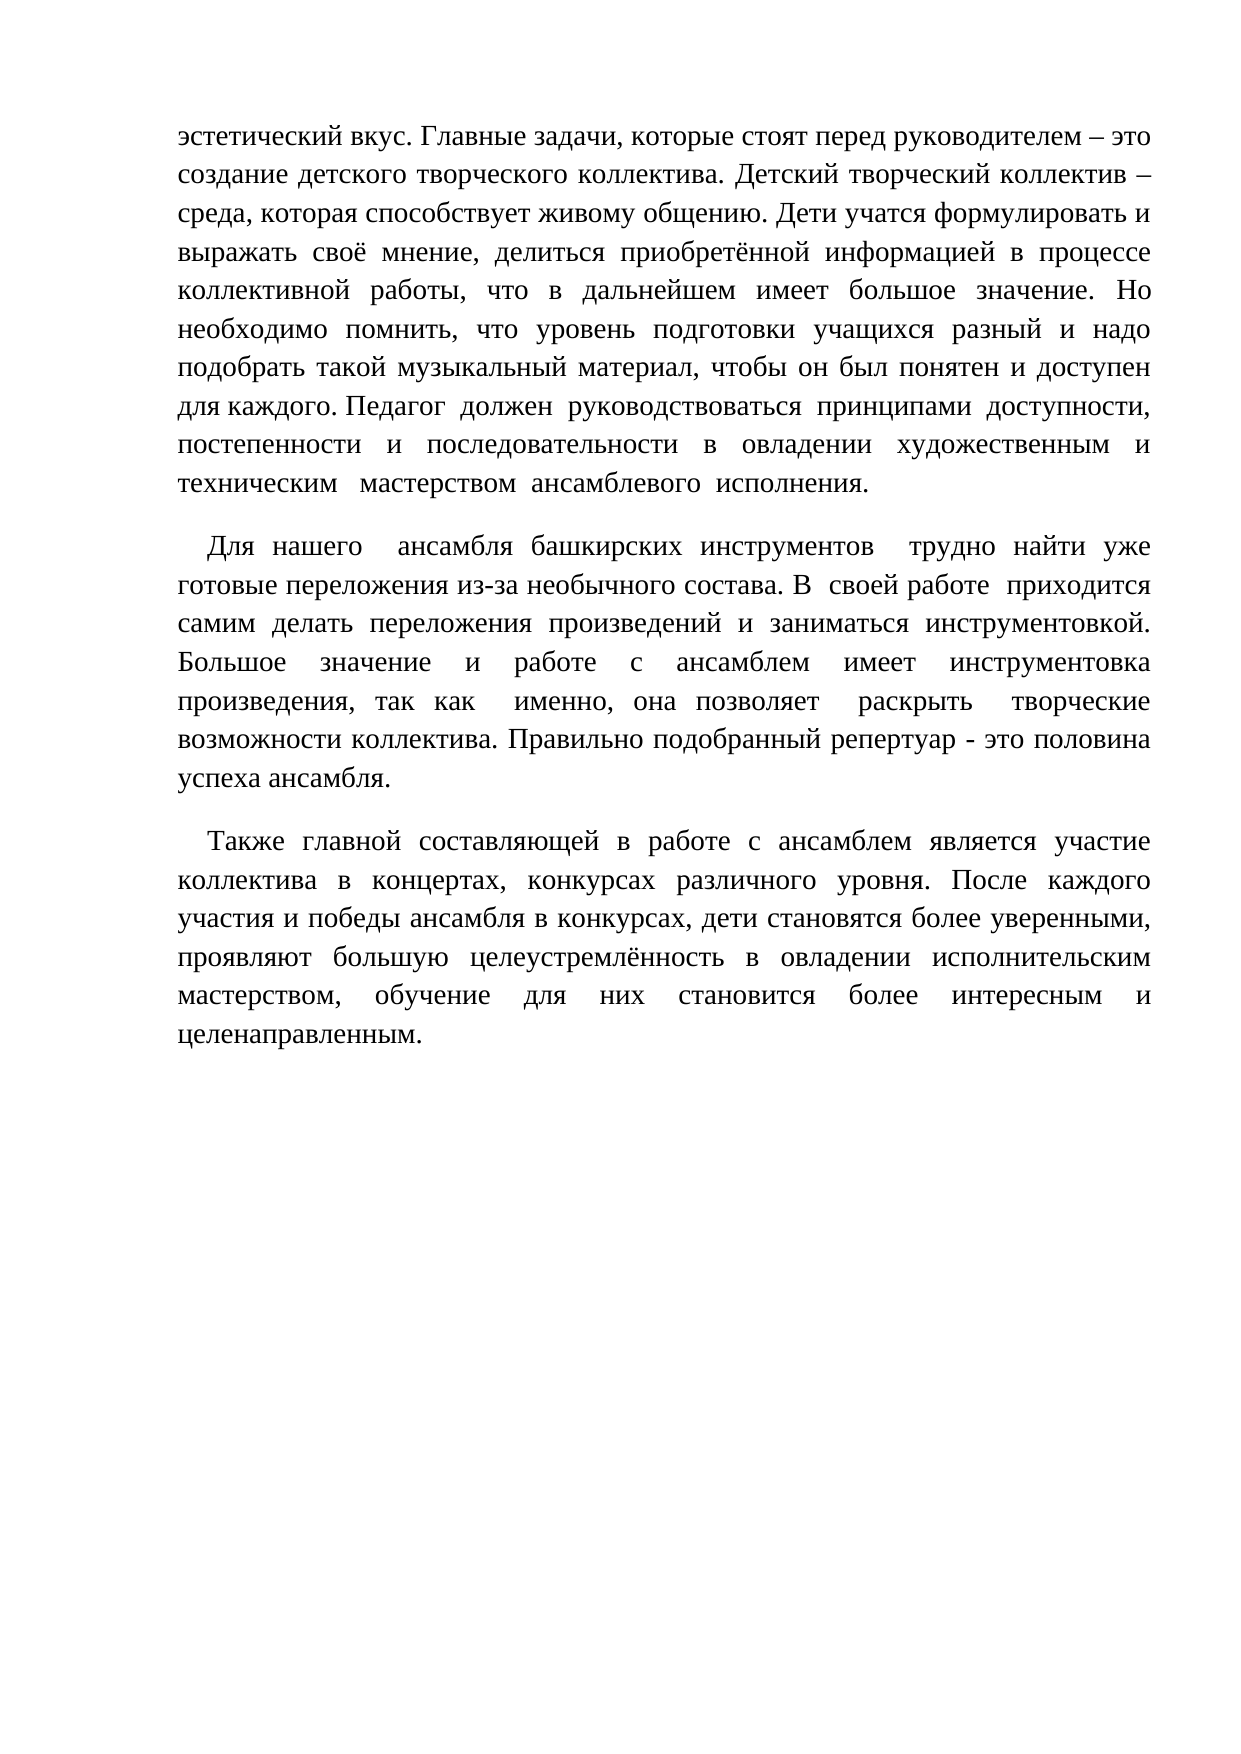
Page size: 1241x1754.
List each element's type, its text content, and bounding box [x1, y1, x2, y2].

text Также главной составляющей в работе с ансамблем является участие коллектива в концертах, конкурсах различного уровня. После каждого участия и победы ансамбля в конкурсах, дети становятся более уверенными, проявляют большую целеустремлённость в овладении исполнительским мастерством, обучение для них становится более интересным и целенаправленным. [177, 823, 1152, 1049]
text Для нашего ансамбля башкирских инструментов трудно найти уже готовые переложения из-за необычного состава. В своей работе приходится самим делать переложения произведений и заниматься инструментовкой. Большое значение и работе с ансамблем имеет инструментовка произведения, так как именно, она позволяет раскрыть творческие возможности коллектива. Правильно подобранный репертуар - это половина успеха ансамбля. [177, 528, 1152, 793]
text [177, 118, 1152, 498]
